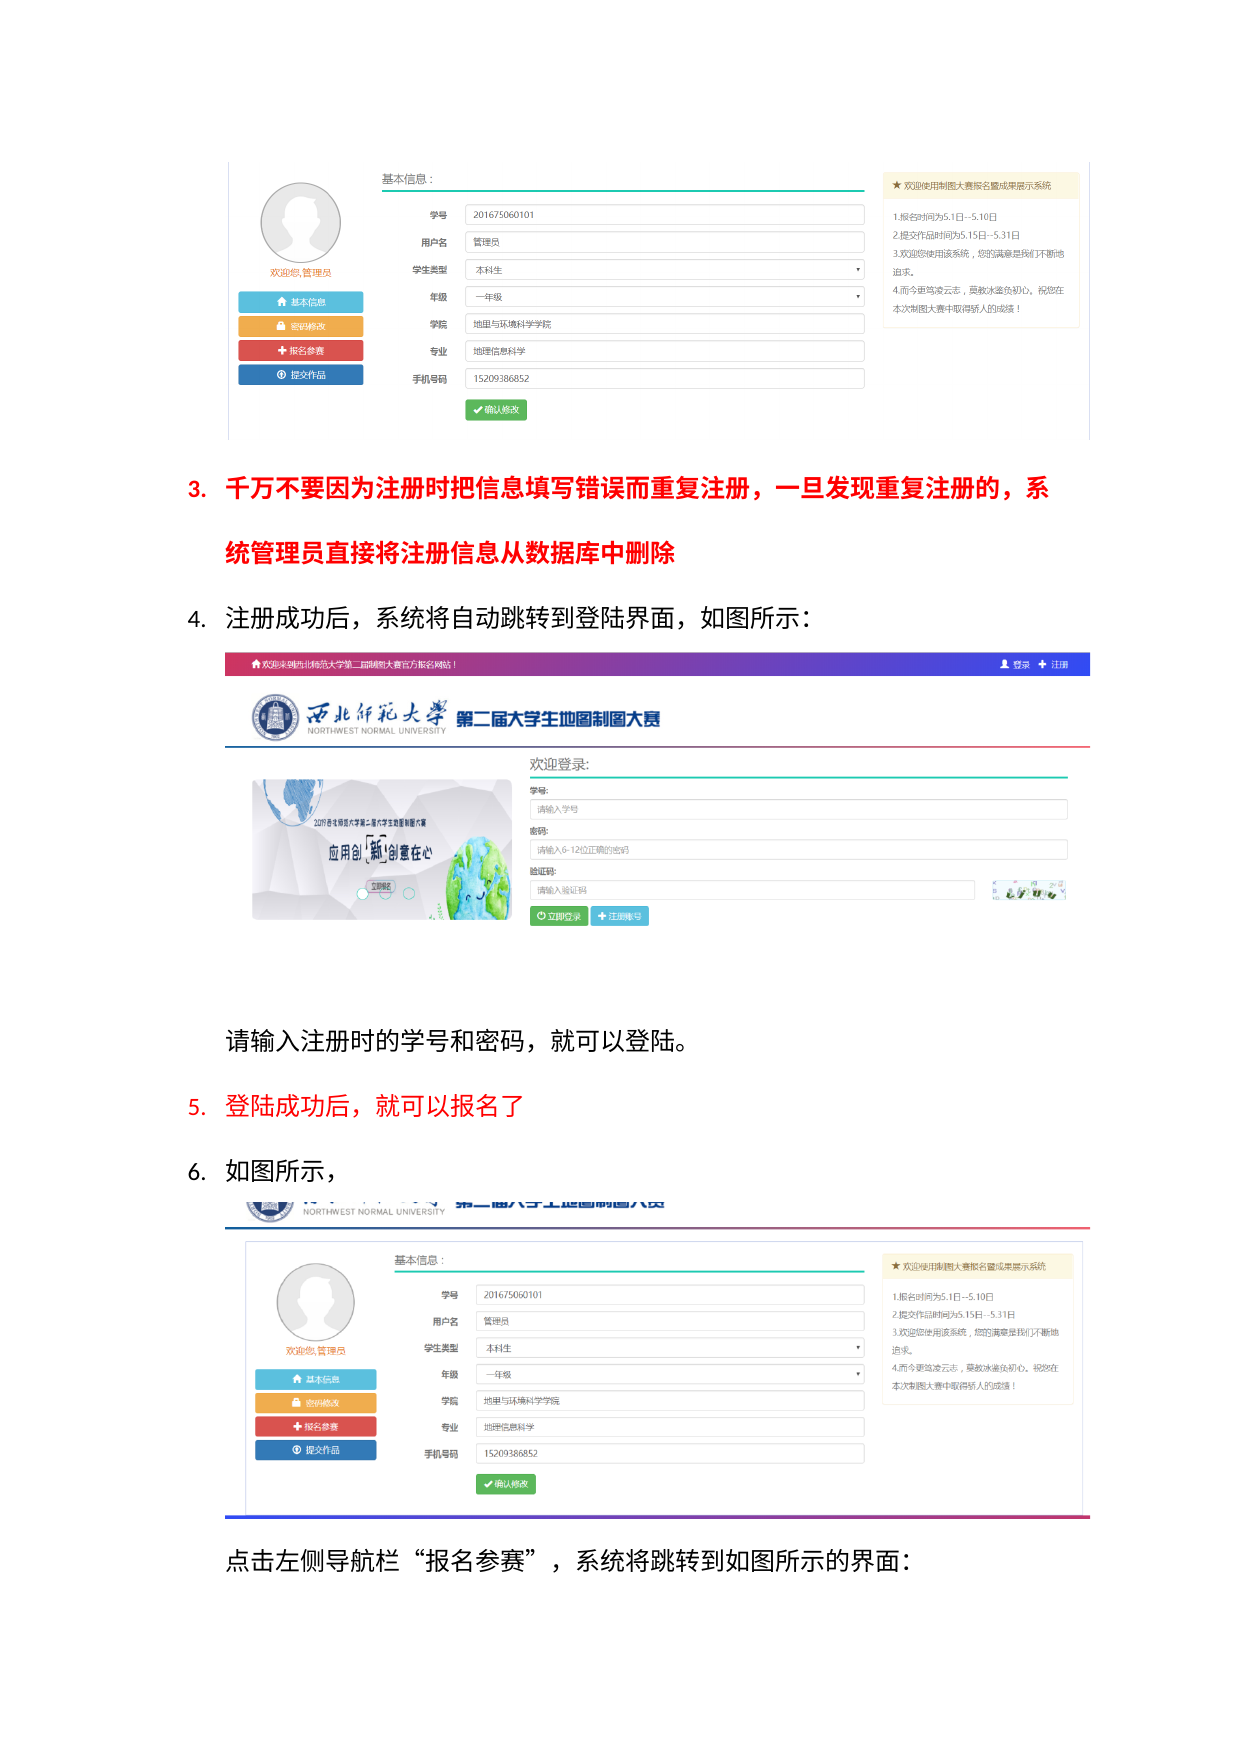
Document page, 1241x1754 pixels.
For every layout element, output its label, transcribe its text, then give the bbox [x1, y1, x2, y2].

picture [225, 649, 1091, 1001]
list 千万不要因为注册时把信息填写错误而重复注册，一旦发现重复注册的，系统管理员直接将注册信息从数据库中删除 [187, 454, 1053, 584]
picture [225, 162, 1091, 440]
list 登陆成功后，就可以报名了 [187, 1072, 1053, 1137]
list 如图所示， [187, 1137, 1053, 1202]
list 请输入注册时的学号和密码，就可以登陆。 [225, 1007, 1053, 1072]
picture [225, 1202, 1091, 1519]
list 点击左侧导航栏“报名参赛”，系统将跳转到如图所示的界面： [225, 1527, 1053, 1592]
list 注册成功后，系统将自动跳转到登陆界面，如图所示： [187, 584, 1053, 649]
